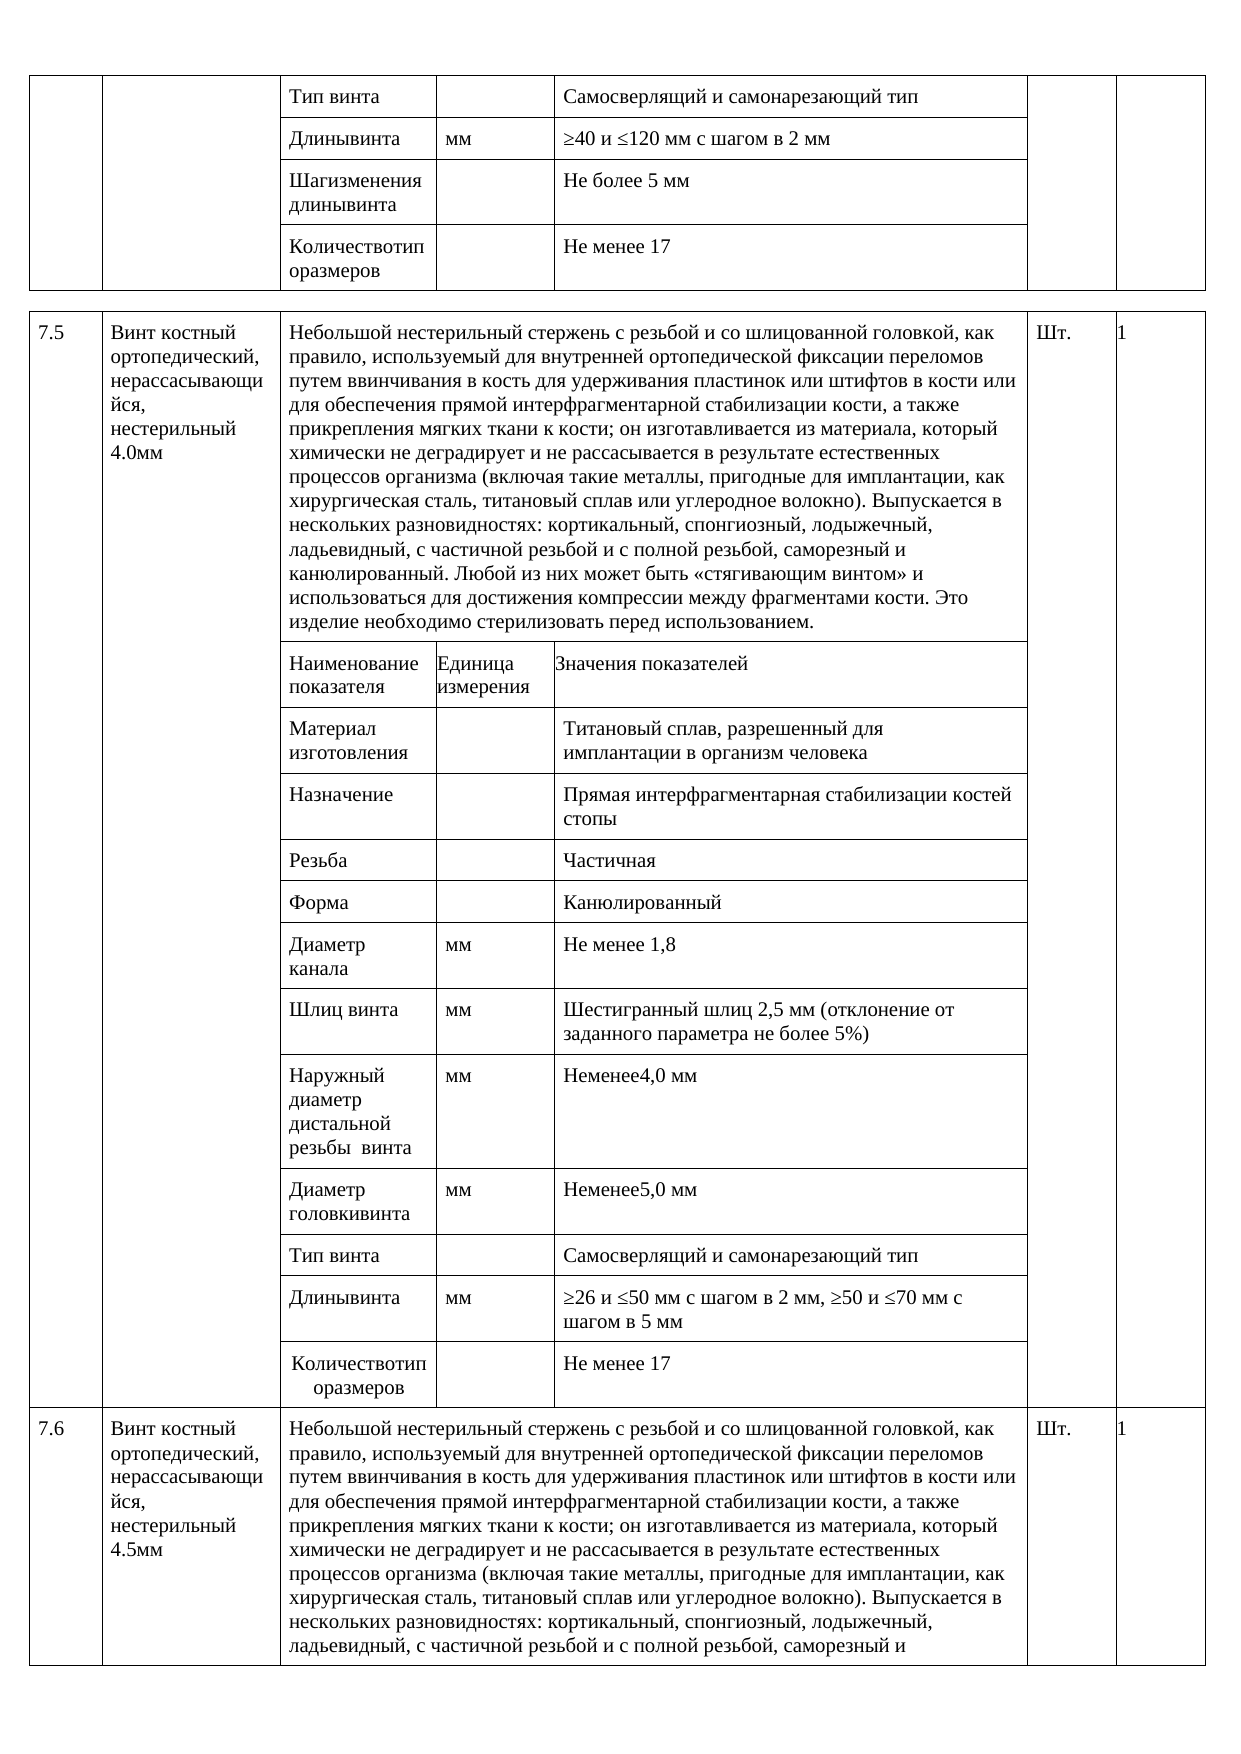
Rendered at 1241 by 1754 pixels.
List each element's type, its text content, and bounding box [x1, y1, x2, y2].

table_header 7.5 [30, 312, 102, 1407]
table_cell ≥40 и ≤120 мм с шагом в 2 мм [555, 118, 1027, 158]
table_cell Тип винта [281, 1235, 436, 1275]
table_cell Количествотипоразмеров [281, 225, 436, 290]
table_cell Частичная [555, 840, 1027, 880]
table_cell Резьба [281, 840, 436, 880]
table_cell 7.6 [30, 1408, 102, 1665]
table_cell Количествотипоразмеров [281, 1342, 436, 1407]
table_cell Тип винта [281, 76, 436, 117]
table_cell мм [437, 118, 554, 158]
table_cell Прямая интерфрагментарная стабилизации костей стопы [555, 774, 1027, 838]
table_cell Шлиц винта [281, 989, 436, 1054]
table_cell [437, 1235, 554, 1275]
table_cell Длинывинта [281, 1276, 436, 1341]
table_cell Наименование показателя [281, 642, 436, 707]
table_cell Диаметр канала [281, 923, 436, 988]
table_cell [437, 774, 554, 838]
table_cell [437, 76, 554, 117]
table_cell Не менее 17 [555, 1342, 1027, 1407]
table_cell Титановый сплав, разрешенный для имплантации в организм человека [555, 708, 1027, 773]
table_cell Наружный диаметр дистальной резьбы винта [281, 1055, 436, 1168]
table_cell Шагизменениядлинывинта [281, 160, 436, 224]
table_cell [281, 1408, 1027, 1665]
table_cell Назначение [281, 774, 436, 838]
table_cell [437, 160, 554, 224]
table_cell Шестигранный шлиц 2,5 мм (отклонение от заданного параметра не более 5%) [555, 989, 1027, 1054]
table_cell мм [437, 1276, 554, 1341]
table_cell Неменее4,0 мм [555, 1055, 1027, 1168]
table_cell Самосверлящий и самонарезающий тип [555, 1235, 1027, 1275]
table_cell Не менее 17 [555, 225, 1027, 290]
table_cell Форма [281, 881, 436, 922]
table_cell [103, 1408, 280, 1665]
table_cell Единица измерения [437, 642, 554, 707]
table_cell мм [437, 1169, 554, 1233]
table_cell мм [437, 989, 554, 1054]
table_cell [437, 1342, 554, 1407]
table_cell Значения показателей [555, 642, 1027, 707]
table_cell Самосверлящий и самонарезающий тип [555, 76, 1027, 117]
table_header 1 [1117, 312, 1205, 1407]
table_cell Неменее5,0 мм [555, 1169, 1027, 1233]
table_header Шт. [1028, 312, 1116, 1407]
table_cell [437, 840, 554, 880]
table_cell Канюлированный [555, 881, 1027, 922]
table_cell мм [437, 923, 554, 988]
table_cell 1 [1117, 1408, 1205, 1665]
table_cell [437, 881, 554, 922]
table_cell Не менее 1,8 [555, 923, 1027, 988]
table_header Небольшой нестерильный стержень с резьбой и со шлицованной головкой, как правило, используемый для внутренней ортопедической фиксации переломов путем ввинчивания в кость для удерживания пластинок или штифтов в кости или для обеспечения прямой интерфрагментарной стабилизации кости, а также прикрепления мягких ткани к кости; он изготавливается из материала, который химически не деградирует и не рассасывается в результате естественных процессов организма (включая такие металлы, пригодные для имплантации, как хирургическая сталь, титановый сплав или углеродное волокно). Выпускается в нескольких разновидностях: кортикальный, спонгиозный, лодыжечный, ладьевидный, с частичной резьбой и с полной резьбой, саморезный и канюлированный. Любой из них может быть «стягивающим винтом» и использоваться для достижения компрессии между фрагментами кости. Это изделие необходимо стерилизовать перед использованием. [281, 312, 1027, 641]
table_cell Длинывинта [281, 118, 436, 158]
table_cell мм [437, 1055, 554, 1168]
table_cell Шт. [1028, 1408, 1116, 1665]
table_cell [437, 225, 554, 290]
table_cell Материал изготовления [281, 708, 436, 773]
table_cell ≥26 и ≤50 мм с шагом в 2 мм, ≥50 и ≤70 мм с шагом в 5 мм [555, 1276, 1027, 1341]
table_cell Диаметр головкивинта [281, 1169, 436, 1233]
table_cell Не более 5 мм [555, 160, 1027, 224]
table_cell [437, 708, 554, 773]
table_header Винт костный ортопедический, нерассасывающийся, нестерильный 4.0мм [103, 312, 280, 1407]
